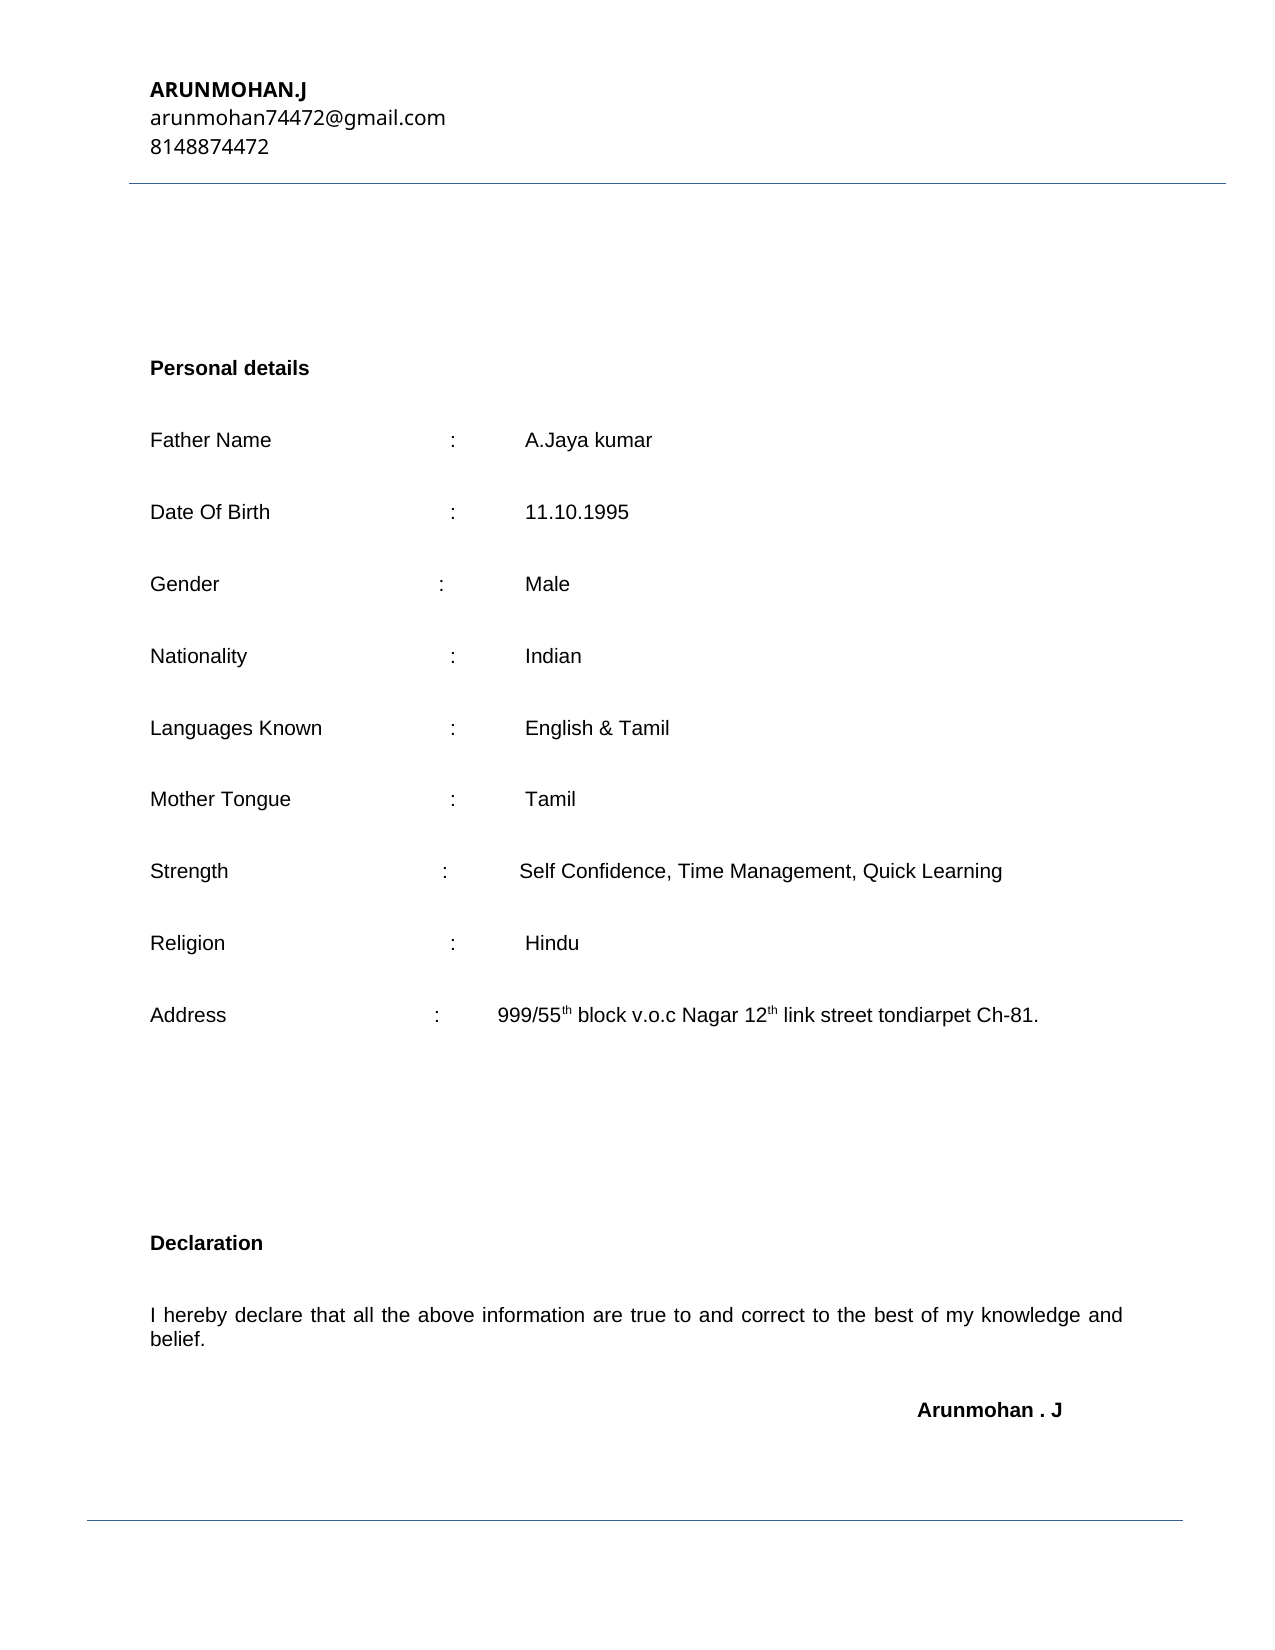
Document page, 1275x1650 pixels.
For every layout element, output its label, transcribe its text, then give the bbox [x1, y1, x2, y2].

text Address : 999/55th block v.o.c Nagar 12th link street tondiarpet Ch-81. [150, 1003, 1125, 1027]
text I hereby declare that all the above information are true to and correct to the best of my knowledge and belief. [150, 1302, 1125, 1350]
text Gender : Male [150, 572, 1125, 596]
text Arunmohan . J [150, 1398, 1125, 1422]
text Date Of Birth : 11.10.1995 [150, 500, 1125, 524]
text Religion : Hindu [150, 931, 1125, 955]
text Mother Tongue : Tamil [150, 787, 1125, 811]
text Strength : Self Confidence, Time Management, Quick Learning [150, 859, 1125, 883]
text Father Name : A.Jaya kumar [150, 428, 1125, 452]
text Declaration [150, 1231, 1125, 1254]
text Personal details [150, 356, 1125, 380]
text Languages Known : English & Tamil [150, 715, 1125, 739]
text Nationality : Indian [150, 643, 1125, 667]
